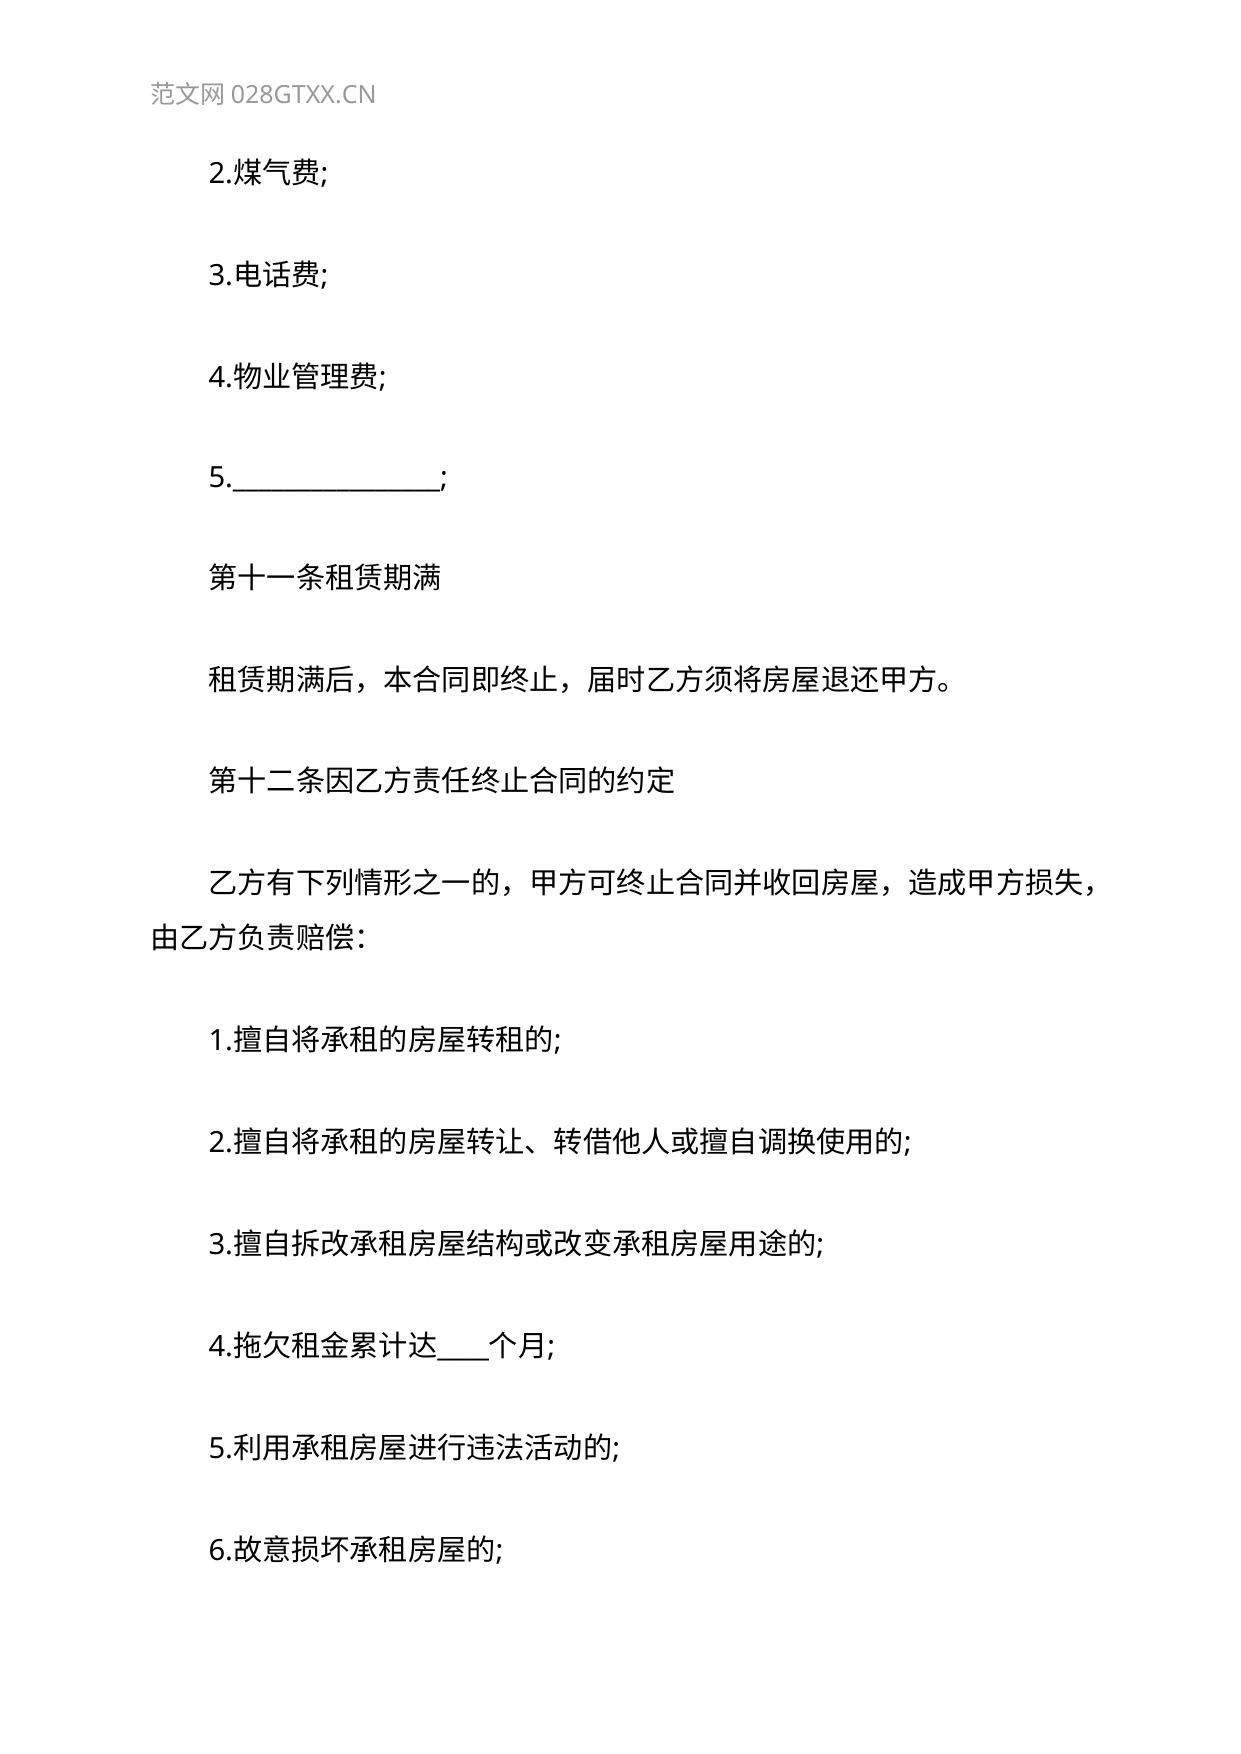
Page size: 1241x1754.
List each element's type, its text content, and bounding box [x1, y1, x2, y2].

text 4.拖欠租金累计达____个月; [150, 1322, 1090, 1365]
text 租赁期满后，本合同即终止，届时乙方须将房屋退还甲方。 [150, 656, 1090, 698]
text 4.物业管理费; [150, 354, 1090, 396]
text 2.煤气费; [150, 150, 1090, 192]
text 第十一条租赁期满 [150, 554, 1090, 597]
text 3.擅自拆改承租房屋结构或改变承租房屋用途的; [150, 1220, 1090, 1263]
text 第十二条因乙方责任终止合同的约定 [150, 758, 1090, 800]
text 2.擅自将承租的房屋转让、转借他人或擅自调换使用的; [150, 1118, 1090, 1161]
text 6.故意损坏承租房屋的; [150, 1526, 1090, 1569]
text 3.电话费; [150, 252, 1090, 294]
text 5.利用承租房屋进行违法活动的; [150, 1424, 1090, 1467]
text 5.________________; [150, 456, 1090, 496]
text 1.擅自将承租的房屋转租的; [150, 1016, 1090, 1059]
text 乙方有下列情形之一的，甲方可终止合同并收回房屋，造成甲方损失，由乙方负责赔偿： [150, 860, 1090, 957]
